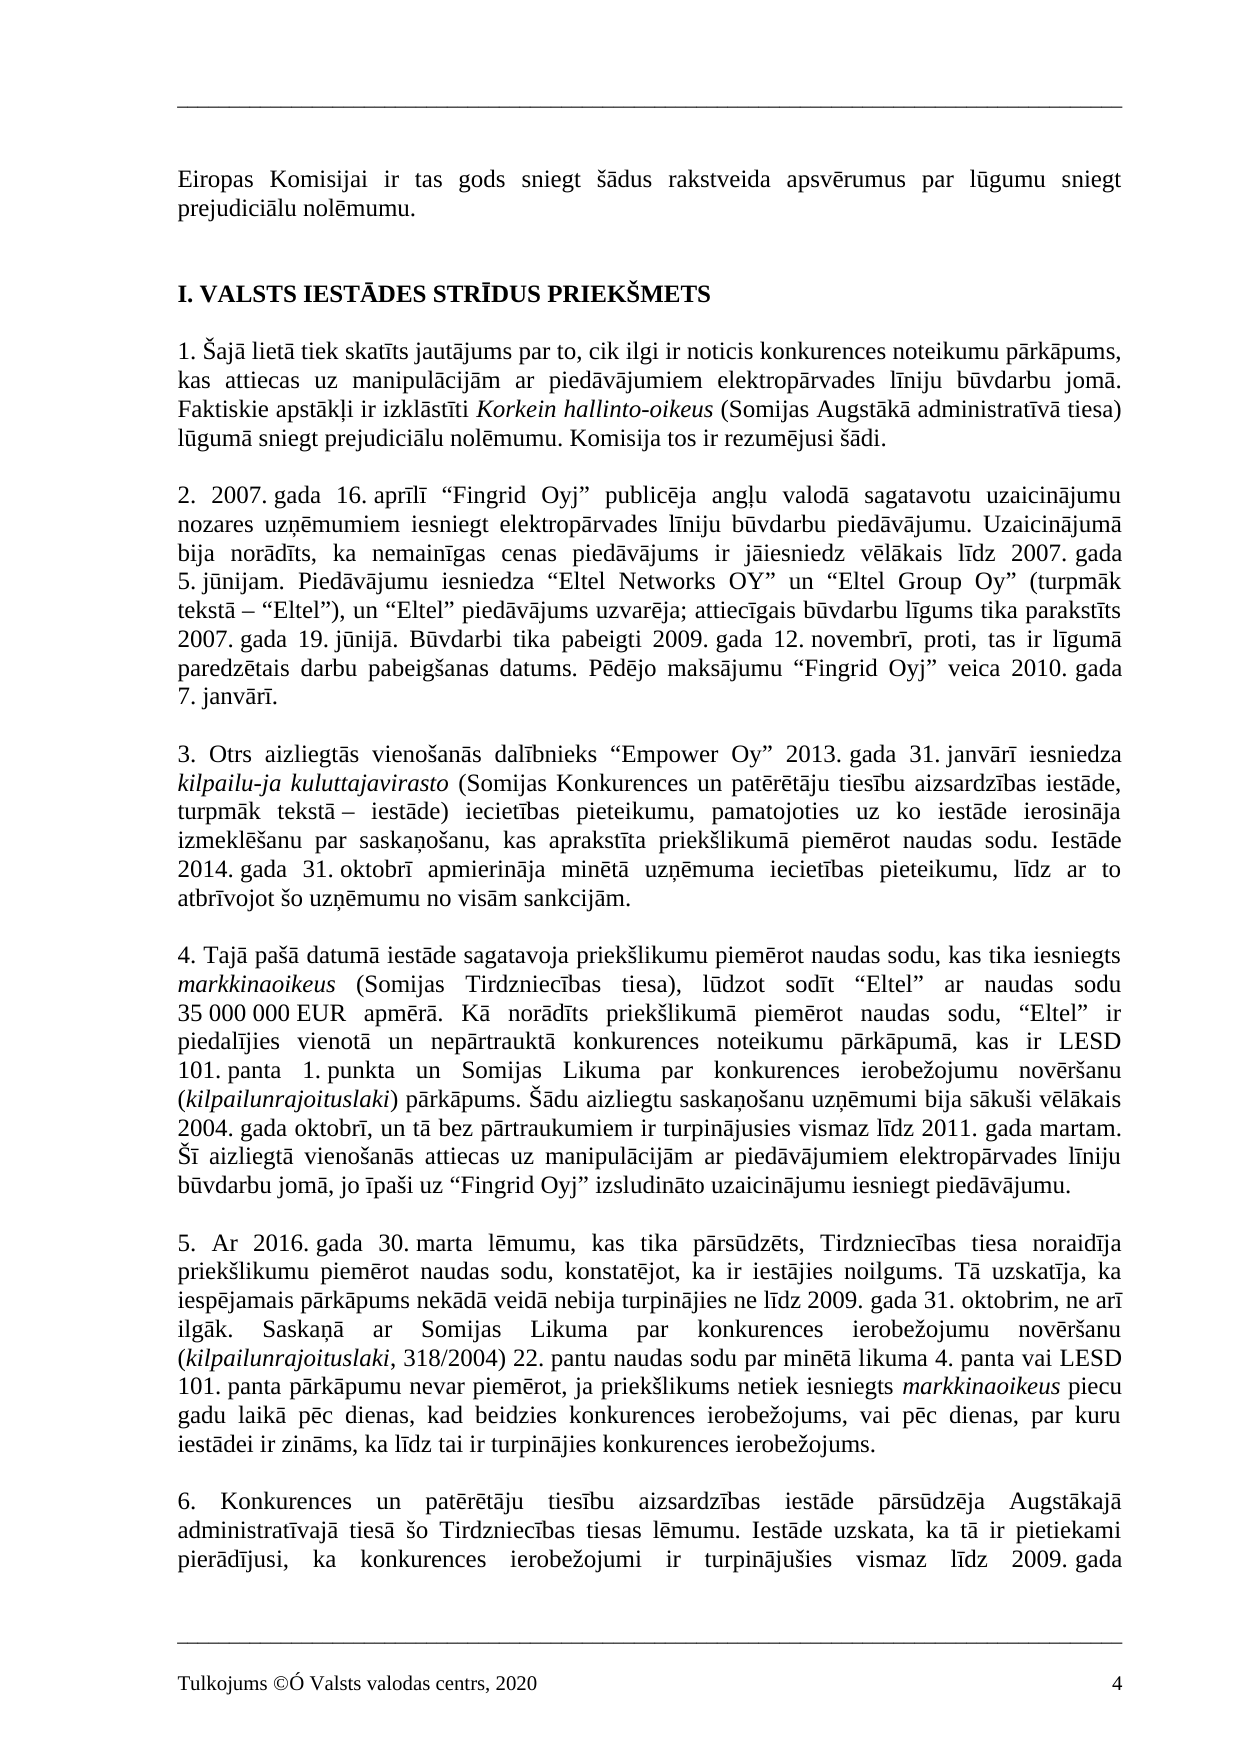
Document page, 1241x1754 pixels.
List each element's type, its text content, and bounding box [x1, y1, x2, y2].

text 1. Šajā lietā tiek skatīts jautājums par to, cik ilgi ir noticis konkurences noteikumu pārkāpums, kas attiecas uz manipulācijām ar piedāvājumiem elektropārvades līniju būvdarbu jomā. Faktiskie apstākļi ir izklāstīti Korkein hallinto-oikeus (Somijas Augstākā administratīvā tiesa) lūgumā sniegt prejudiciālu nolēmumu. Komisija tos ir rezumējusi šādi. [177, 336, 1122, 451]
text Eiropas Komisijai ir tas gods sniegt šādus rakstveida apsvērumus par lūgumu sniegt prejudiciālu nolēmumu. [177, 164, 1122, 221]
text 2. 2007. gada 16. aprīlī “Fingrid Oyj” publicēja angļu valodā sagatavotu uzaicinājumu nozares uzņēmumiem iesniegt elektropārvades līniju būvdarbu piedāvājumu. Uzaicinājumā bija norādīts, ka nemainīgas cenas piedāvājums ir jāiesniedz vēlākais līdz 2007. gada 5. jūnijam. Piedāvājumu iesniedza “Eltel Networks OY” un “Eltel Group Oy” (turpmāk tekstā – “Eltel”), un “Eltel” piedāvājums uzvarēja; attiecīgais būvdarbu līgums tika parakstīts 2007. gada 19. jūnijā. Būvdarbi tika pabeigti 2009. gada 12. novembrī, proti, tas ir līgumā paredzētais darbu pabeigšanas datums. Pēdējo maksājumu “Fingrid Oyj” veica 2010. gada 7. janvārī. [177, 480, 1122, 710]
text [177, 1486, 1122, 1573]
text 4. Tajā pašā datumā iestāde sagatavoja priekšlikumu piemērot naudas sodu, kas tika iesniegts markkinaoikeus (Somijas Tirdzniecības tiesa), lūdzot sodīt “Eltel” ar naudas sodu 35 000 000 EUR apmērā. Kā norādīts priekšlikumā piemērot naudas sodu, “Eltel” ir piedalījies vienotā un nepārtrauktā konkurences noteikumu pārkāpumā, kas ir LESD 101. panta 1. punkta un Somijas Likuma par konkurences ierobežojumu novēršanu (kilpailunrajoituslaki) pārkāpums. Šādu aizliegtu saskaņošanu uzņēmumi bija sākuši vēlākais 2004. gada oktobrī, un tā bez pārtraukumiem ir turpinājusies vismaz līdz 2011. gada martam. Šī aizliegtā vienošanās attiecas uz manipulācijām ar piedāvājumiem elektropārvades līniju būvdarbu jomā, jo īpaši uz “Fingrid Oyj” izsludināto uzaicinājumu iesniegt piedāvājumu. [177, 940, 1122, 1199]
text 3. Otrs aizliegtās vienošanās dalībnieks “Empower Oy” 2013. gada 31. janvārī iesniedza kilpailu-ja kuluttajavirasto (Somijas Konkurences un patērētāju tiesību aizsardzības iestāde, turpmāk tekstā – iestāde) iecietības pieteikumu, pamatojoties uz ko iestāde ierosināja izmeklēšanu par saskaņošanu, kas aprakstīta priekšlikumā piemērot naudas sodu. Iestāde 2014. gada 31. oktobrī apmierināja minētā uzņēmuma iecietības pieteikumu, līdz ar to atbrīvojot šo uzņēmumu no visām sankcijām. [177, 739, 1122, 911]
subtitle I. VALSTS IESTĀDES STRĪDUS PRIEKŠMETS [177, 279, 1122, 308]
text 5. Ar 2016. gada 30. marta lēmumu, kas tika pārsūdzēts, Tirdzniecības tiesa noraidīja priekšlikumu piemērot naudas sodu, konstatējot, ka ir iestājies noilgums. Tā uzskatīja, ka iespējamais pārkāpums nekādā veidā nebija turpinājies ne līdz 2009. gada 31. oktobrim, ne arī ilgāk. Saskaņā ar Somijas Likuma par konkurences ierobežojumu novēršanu (kilpailunrajoituslaki, 318/2004) 22. pantu naudas sodu par minētā likuma 4. panta vai LESD 101. panta pārkāpumu nevar piemērot, ja priekšlikums netiek iesniegts markkinaoikeus piecu gadu laikā pēc dienas, kad beidzies konkurences ierobežojums, vai pēc dienas, par kuru iestādei ir zināms, ka līdz tai ir turpinājies konkurences ierobežojums. [177, 1228, 1122, 1458]
